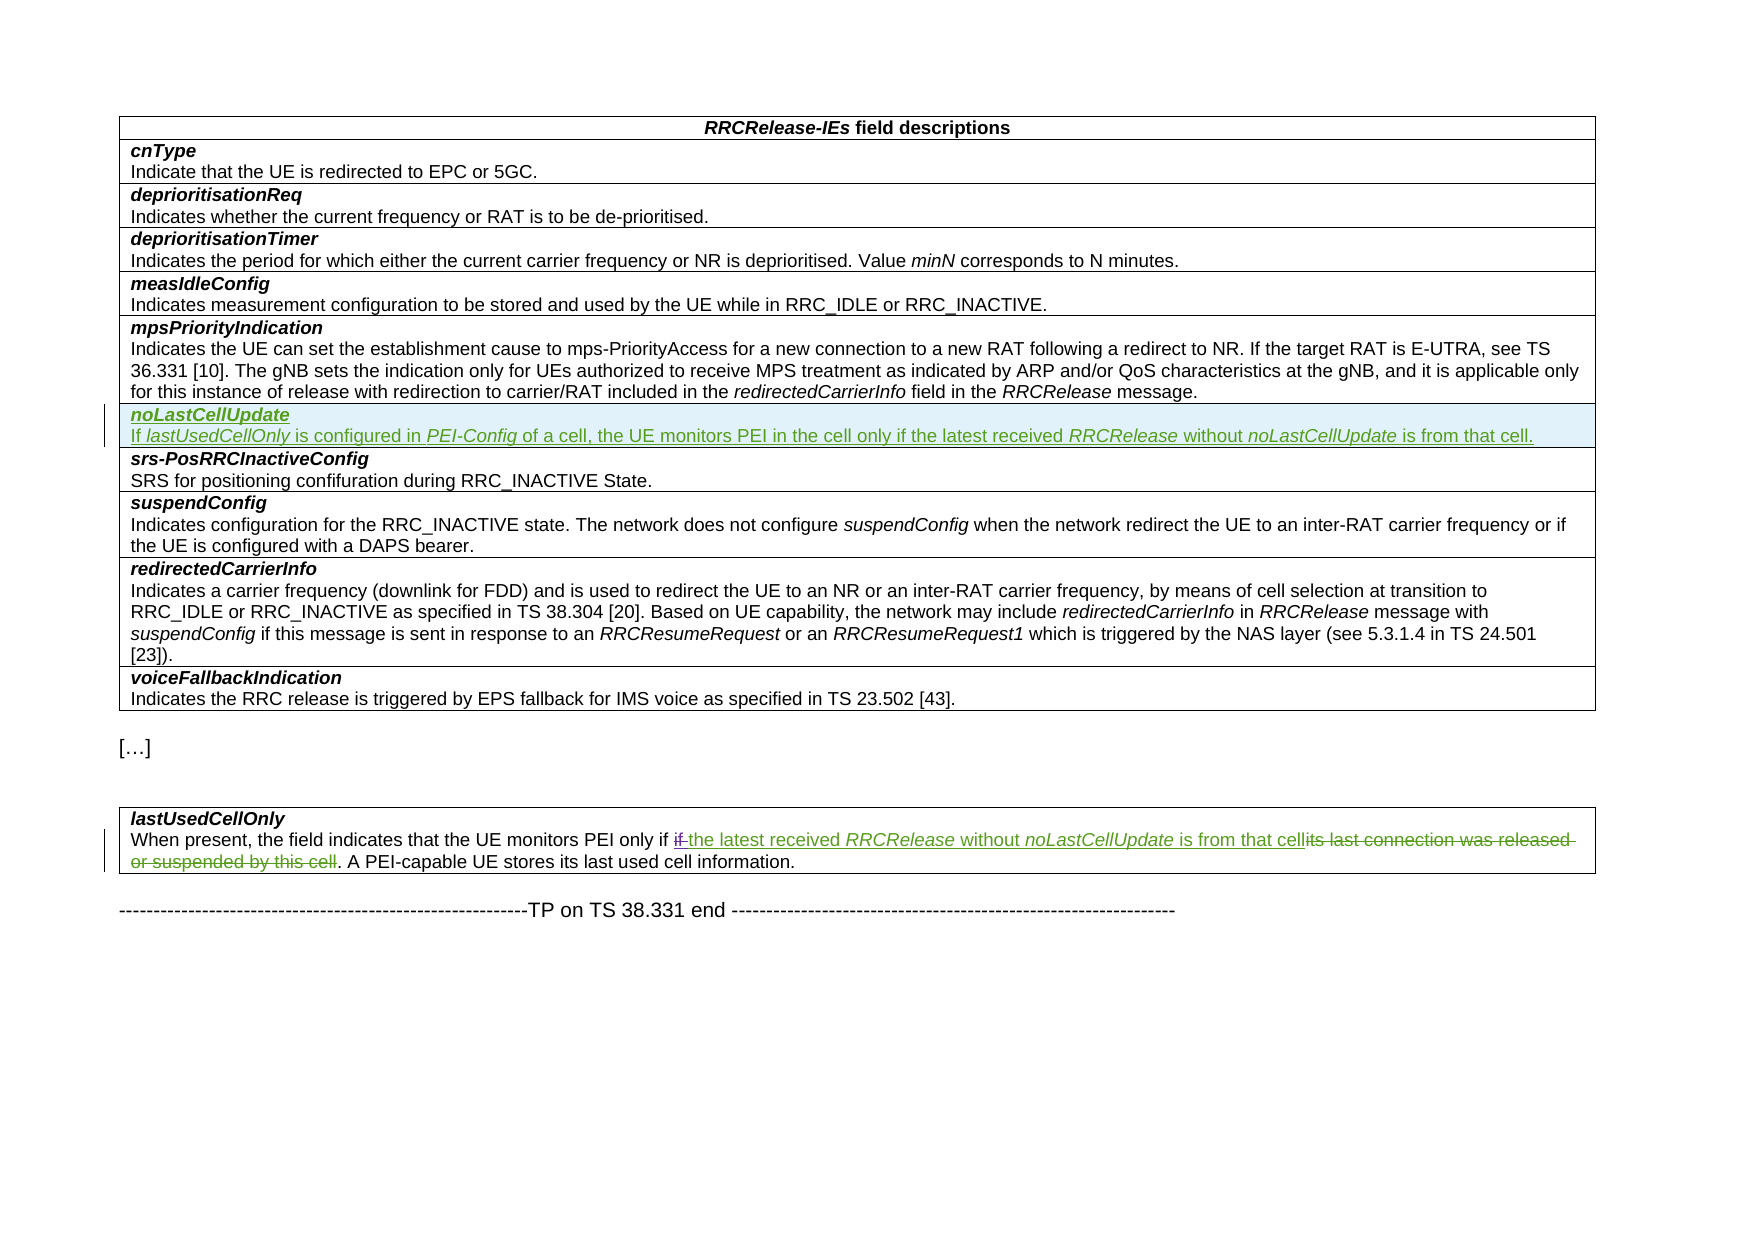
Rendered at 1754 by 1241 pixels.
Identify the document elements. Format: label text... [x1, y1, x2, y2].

table_cell cnType Indicate that the UE is redirected to EPC or 5GC. [120, 140, 1595, 183]
table_cell srs-PosRRCInactiveConfig SRS for positioning confifuration during RRC_INACTIVE State. [120, 448, 1595, 491]
table_cell mpsPriorityIndication Indicates the UE can set the establishment cause to mps-PriorityAccess for a new connection to a new RAT following a redirect to NR. If the target RAT is E-UTRA, see TS 36.331 [10]. The gNB sets the indication only for UEs authorized to receive MPS treatment as indicated by ARP and/or QoS characteristics at the gNB, and it is applicable only for this instance of release with redirection to carrier/RAT included in the redirectedCarrierInfo field in the RRCRelease message. [120, 316, 1595, 403]
table_cell suspendConfig Indicates configuration for the RRC_INACTIVE state. The network does not configure suspendConfig when the network redirect the UE to an inter-RAT carrier frequency or if the UE is configured with a DAPS bearer. [120, 492, 1595, 557]
table_cell measIdleConfig Indicates measurement configuration to be stored and used by the UE while in RRC_IDLE or RRC_INACTIVE. [120, 272, 1595, 315]
table_cell deprioritisationReq Indicates whether the current frequency or RAT is to be de-prioritised. [120, 184, 1595, 227]
table_header lastUsedCellOnly When present, the field indicates that the UE monitors PEI only if . A PEI-capable UE stores its last used cell information. [120, 808, 1595, 872]
table_cell deprioritisationTimer Indicates the period for which either the current carrier frequency or NR is deprioritised. Value minN corresponds to N minutes. [120, 228, 1595, 271]
table_cell redirectedCarrierInfo Indicates a carrier frequency (downlink for FDD) and is used to redirect the UE to an NR or an inter-RAT carrier frequency, by means of cell selection at transition to RRC_IDLE or RRC_INACTIVE as specified in TS 38.304 [20]. Based on UE capability, the network may include redirectedCarrierInfo in RRCRelease message with suspendConfig if this message is sent in response to an RRCResumeRequest or an RRCResumeRequest1 which is triggered by the NAS layer (see 5.3.1.4 in TS 24.501 [23]). [120, 558, 1595, 666]
text -----------------------------------------------------------TP on TS 38.331 end ---------------------------------------------------------------- [118, 897, 1607, 921]
table_cell voiceFallbackIndication Indicates the RRC release is triggered by EPS fallback for IMS voice as specified in TS 23.502 [43]. [120, 667, 1595, 710]
text […] [118, 735, 1607, 759]
table_header RRCRelease-IEs field descriptions [120, 117, 1595, 139]
